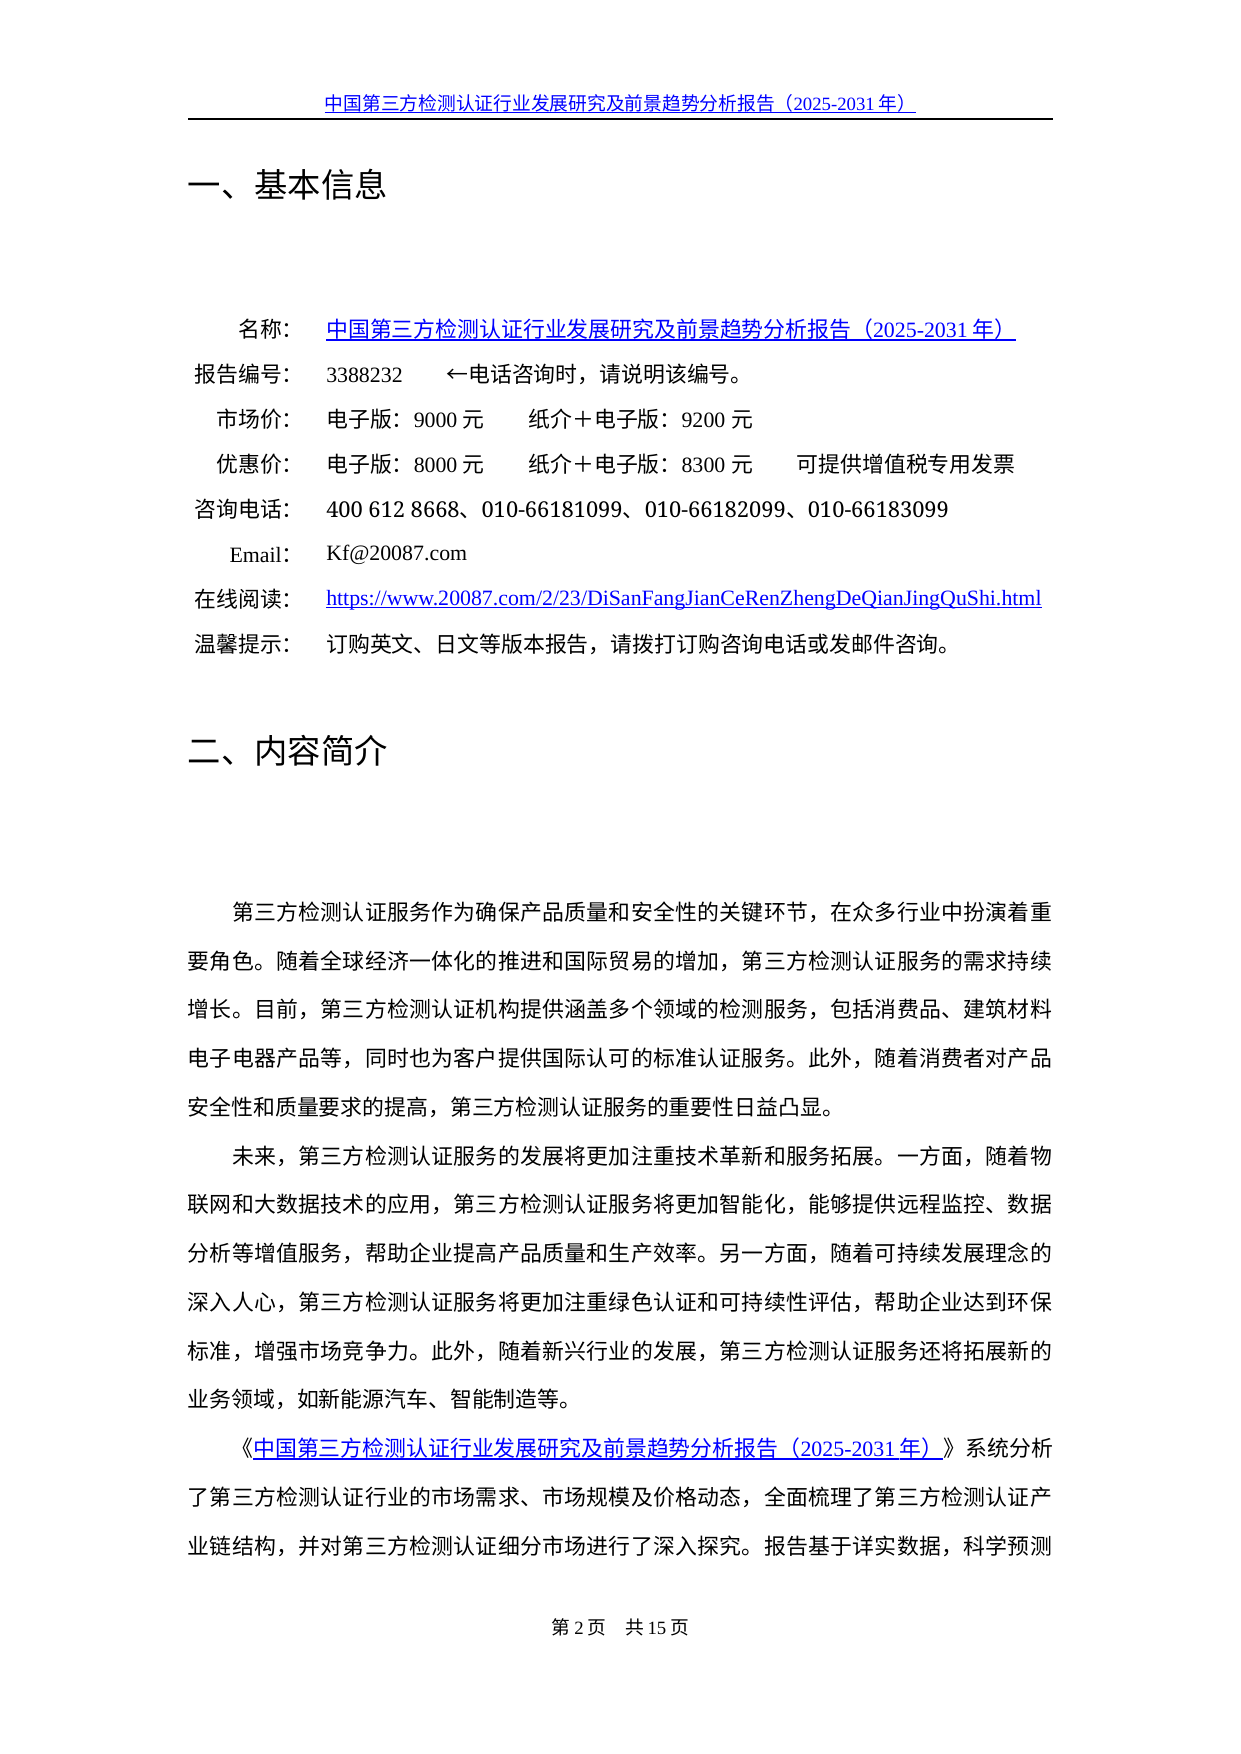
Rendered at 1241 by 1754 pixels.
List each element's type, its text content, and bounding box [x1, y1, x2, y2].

title 一、基本信息 [187, 150, 1053, 215]
table_cell Kf@20087.com [315, 537, 1073, 582]
table_cell 咨询电话： [167, 492, 315, 537]
table_header 名称： [167, 312, 315, 357]
title 二、内容简介 [187, 717, 1053, 782]
table_cell 优惠价： [167, 447, 315, 492]
table_cell Email： [167, 537, 315, 582]
table_cell 电子版：9000 元 纸介＋电子版：9200 元 [315, 402, 1073, 447]
table_cell 在线阅读： [167, 582, 315, 627]
table_header 中国第三方检测认证行业发展研究及前景趋势分析报告（2025-2031年） [315, 312, 1073, 357]
table_cell 市场价： [167, 402, 315, 447]
table_cell 报告编号： [167, 357, 315, 402]
table_cell 电子版：8000 元 纸介＋电子版：8300 元 可提供增值税专用发票 [315, 447, 1073, 492]
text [187, 894, 1053, 1561]
table_cell 400 612 8668、010-66181099、010-66182099、010-66183099 [315, 492, 1073, 537]
table_cell 订购英文、日文等版本报告，请拨打订购咨询电话或发邮件咨询。 [315, 627, 1073, 672]
table_cell 3388232 ←电话咨询时，请说明该编号。 [315, 357, 1073, 402]
table_cell [315, 582, 1073, 627]
table_cell 温馨提示： [167, 627, 315, 672]
